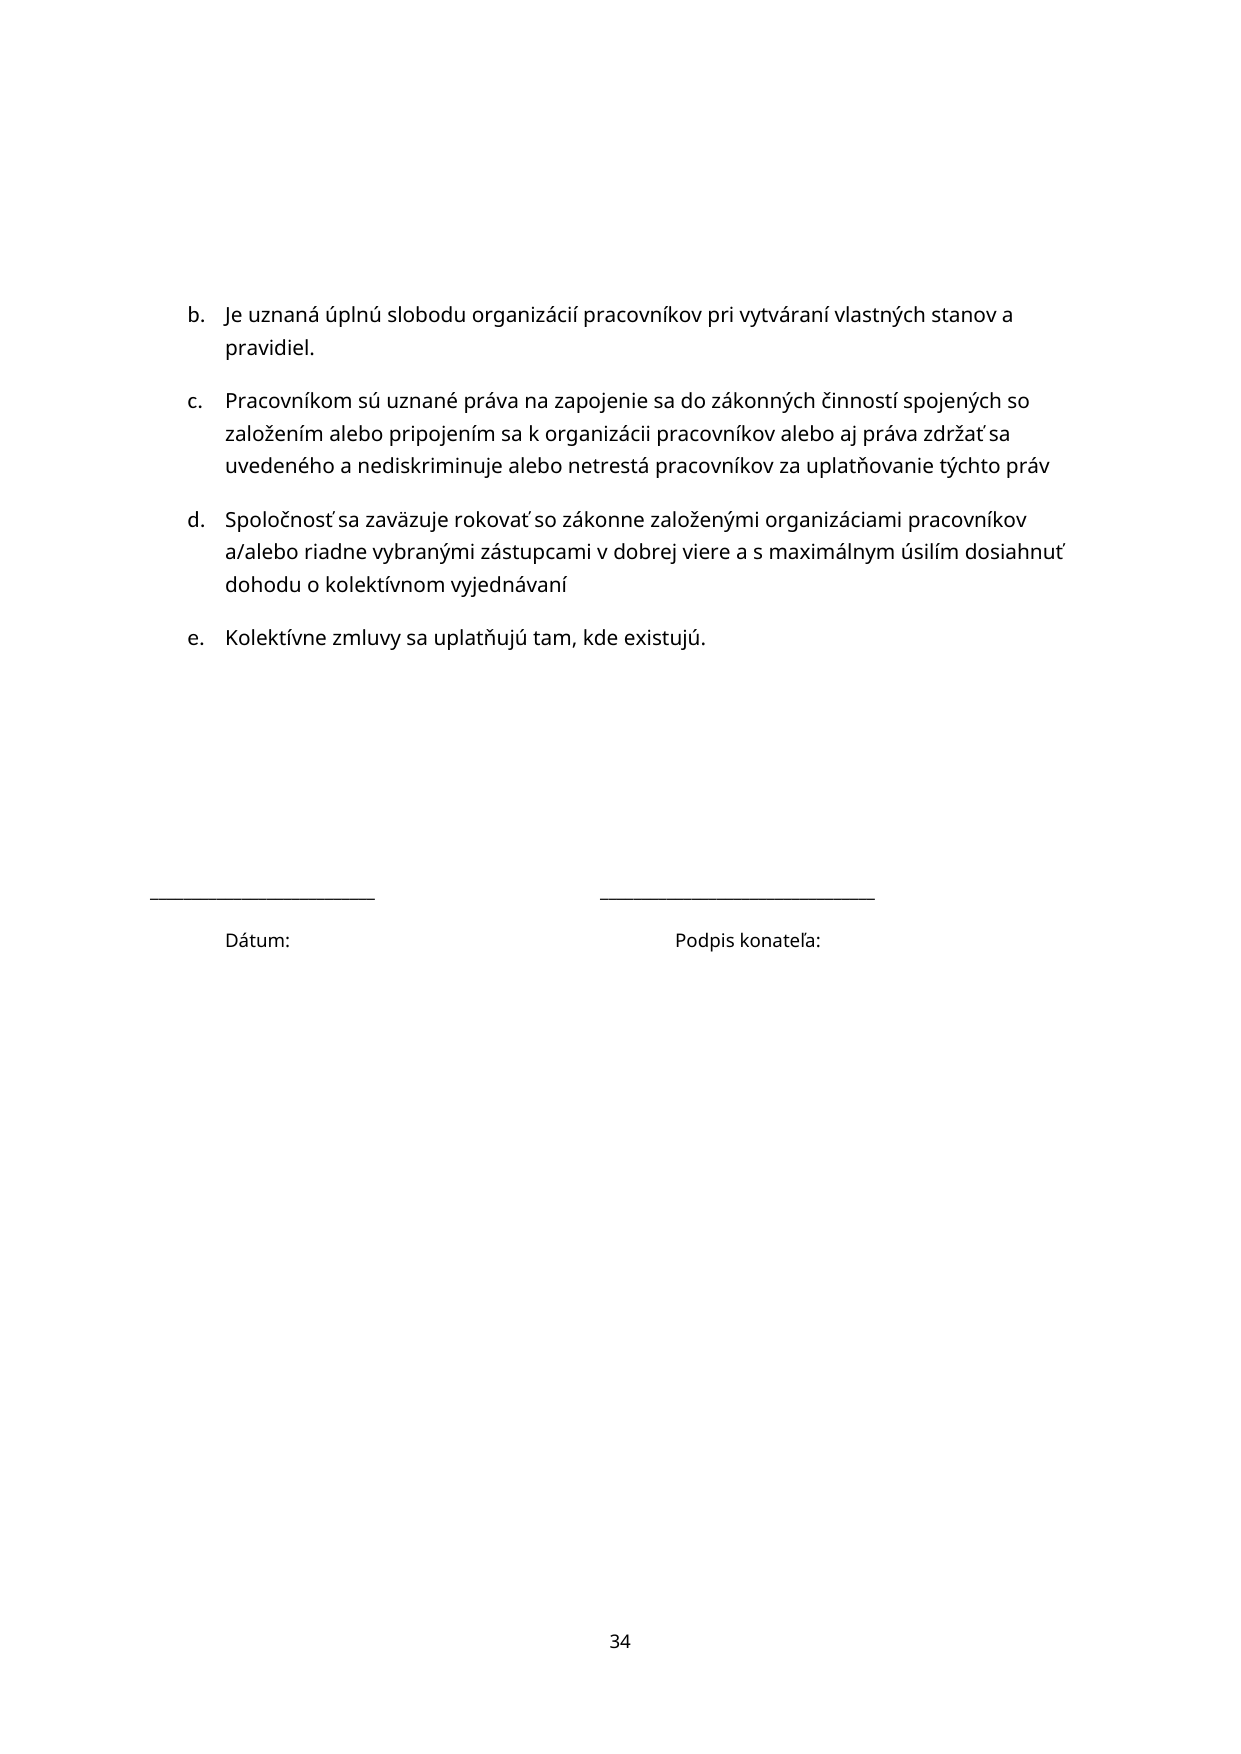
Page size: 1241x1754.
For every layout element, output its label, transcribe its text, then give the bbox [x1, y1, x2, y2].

list Pracovníkom sú uznané práva na zapojenie sa do zákonných činností spojených so založením alebo pripojením sa k organizácii pracovníkov alebo aj práva zdržať sa uvedeného a nediskriminuje alebo netrestá pracovníkov za uplatňovanie týchto práv [187, 386, 1090, 480]
text Dátum: Podpis konateľa: [150, 927, 1090, 953]
text ___________________________ _________________________________ [150, 877, 1090, 903]
list Kolektívne zmluvy sa uplatňujú tam, kde existujú. [187, 623, 1090, 652]
list Spoločnosť sa zaväzuje rokovať so zákonne založenými organizáciami pracovníkov a/alebo riadne vybranými zástupcami v dobrej viere a s maximálnym úsilím dosiahnuť dohodu o kolektívnom vyjednávaní [187, 505, 1090, 598]
list Je uznaná úplnú slobodu organizácií pracovníkov pri vytváraní vlastných stanov a pravidiel. [187, 300, 1090, 361]
